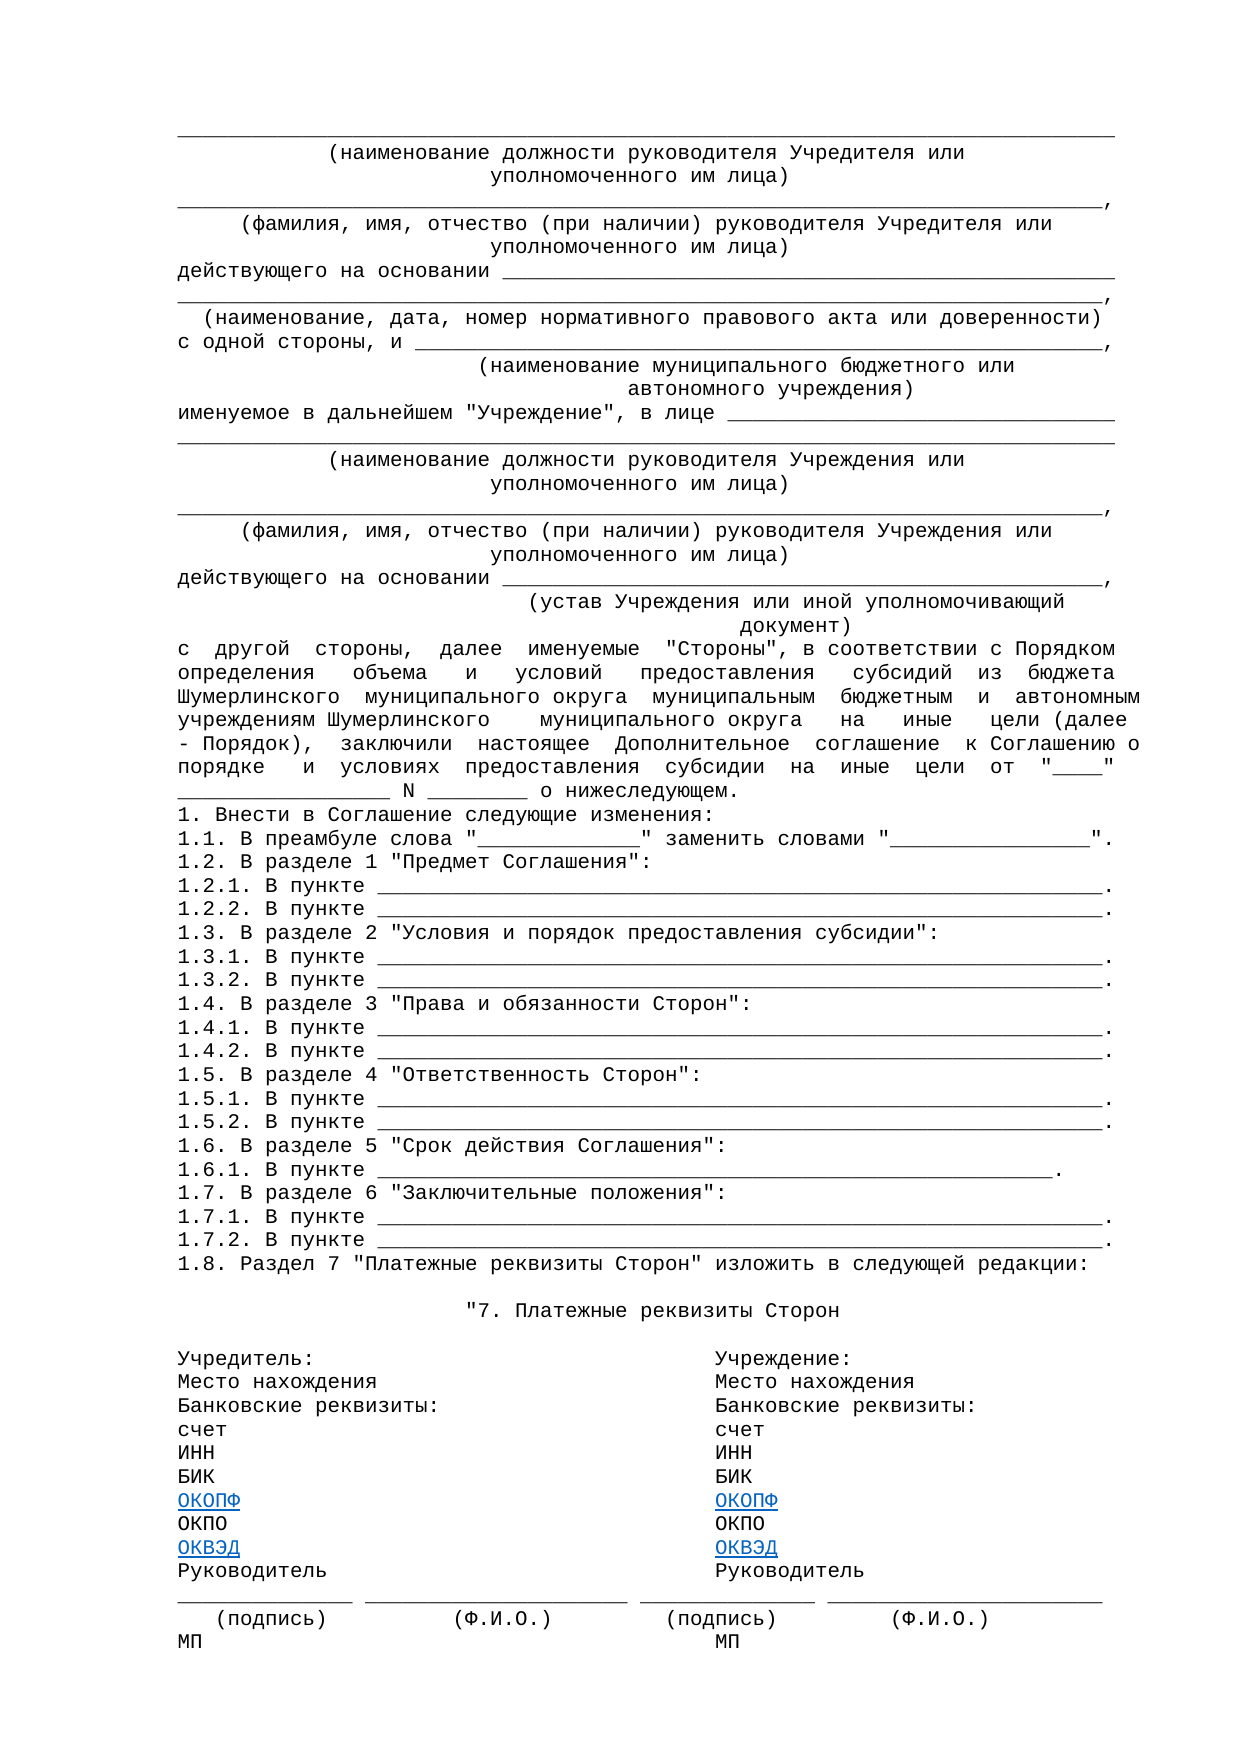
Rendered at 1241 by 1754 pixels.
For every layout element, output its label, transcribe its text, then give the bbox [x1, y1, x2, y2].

text 1.1. В преамбуле слова "_____________" заменить словами "________________". [177, 827, 1152, 851]
text 1.3.2. В пункте __________________________________________________________. [177, 969, 1152, 993]
text 1.4.1. В пункте __________________________________________________________. [177, 1017, 1152, 1040]
text Место нахождения Место нахождения [177, 1371, 1152, 1395]
text определения объема и условий предоставления субсидий из бюджета [177, 662, 1152, 686]
text 1.4. В разделе 3 "Права и обязанности Сторон": [177, 993, 1152, 1017]
text с одной стороны, и _______________________________________________________, [177, 331, 1152, 354]
text (наименование муниципального бюджетного или [177, 354, 1152, 378]
text ОКВЭД ОКВЭД [177, 1537, 1152, 1561]
text 1.7.2. В пункте __________________________________________________________. [177, 1229, 1152, 1253]
text (фамилия, имя, отчество (при наличии) руководителя Учредителя или [177, 213, 1152, 236]
text ИНН ИНН [177, 1442, 1152, 1466]
text (наименование, дата, номер нормативного правового акта или доверенности) [177, 307, 1152, 331]
text (устав Учреждения или иной уполномочивающий [177, 591, 1152, 615]
text 1.3. В разделе 2 "Условия и порядок предоставления субсидии": [177, 922, 1152, 946]
text ___________________________________________________________________________ [177, 426, 1152, 449]
text ОКПО ОКПО [177, 1513, 1152, 1537]
text счет счет [177, 1419, 1152, 1442]
text (наименование должности руководителя Учреждения или [177, 449, 1152, 473]
text 1. Внести в Соглашение следующие изменения: [177, 804, 1152, 827]
text "7. Платежные реквизиты Сторон [177, 1300, 1152, 1324]
text (наименование должности руководителя Учредителя или [177, 142, 1152, 165]
text уполномоченного им лица) [177, 236, 1152, 260]
text МП МП [177, 1631, 1152, 1655]
text автономного учреждения) [177, 378, 1152, 402]
text 1.6.1. В пункте ______________________________________________________. [177, 1158, 1152, 1182]
text __________________________________________________________________________, [177, 496, 1152, 520]
text 1.2.1. В пункте __________________________________________________________. [177, 875, 1152, 898]
text действующего на основании ________________________________________________, [177, 567, 1152, 591]
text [177, 189, 1152, 213]
text ______________ _____________________ ______________ ______________________ [177, 1584, 1152, 1608]
text уполномоченного им лица) [177, 165, 1152, 189]
text 1.4.2. В пункте __________________________________________________________. [177, 1040, 1152, 1064]
text БИК БИК [177, 1466, 1152, 1489]
text 1.5.2. В пункте __________________________________________________________. [177, 1111, 1152, 1135]
text (фамилия, имя, отчество (при наличии) руководителя Учреждения или [177, 520, 1152, 544]
text Руководитель Руководитель [177, 1561, 1152, 1584]
text Шумерлинского муниципального округа муниципальным бюджетным и автономным учреждениям Шумерлинского муниципального округа на иные цели (далее - Порядок), заключили настоящее Дополнительное соглашение к Соглашению о [177, 686, 1152, 757]
text __________________________________________________________________________, [177, 284, 1152, 307]
text 1.5.1. В пункте __________________________________________________________. [177, 1088, 1152, 1111]
text 1.7.1. В пункте __________________________________________________________. [177, 1206, 1152, 1229]
text 1.7. В разделе 6 "Заключительные положения": [177, 1182, 1152, 1206]
text ___________________________________________________________________________ [177, 118, 1152, 142]
text 1.8. Раздел 7 "Платежные реквизиты Сторон" изложить в следующей редакции: [177, 1253, 1152, 1277]
text 1.2.2. В пункте __________________________________________________________. [177, 898, 1152, 922]
text с другой стороны, далее именуемые "Стороны", в соответствии с Порядком [177, 638, 1152, 662]
text действующего на основании _________________________________________________ [177, 260, 1152, 284]
text именуемое в дальнейшем "Учреждение", в лице _______________________________ [177, 402, 1152, 426]
text 1.6. В разделе 5 "Срок действия Соглашения": [177, 1135, 1152, 1158]
text _________________ N ________ о нижеследующем. [177, 780, 1152, 804]
text 1.2. В разделе 1 "Предмет Соглашения": [177, 851, 1152, 875]
text 1.3.1. В пункте __________________________________________________________. [177, 946, 1152, 969]
text уполномоченного им лица) [177, 473, 1152, 496]
text Банковские реквизиты: Банковские реквизиты: [177, 1395, 1152, 1419]
text ОКОПФ ОКОПФ [177, 1489, 1152, 1513]
text Учредитель: Учреждение: [177, 1348, 1152, 1371]
text документ) [177, 615, 1152, 638]
text 1.5. В разделе 4 "Ответственность Сторон": [177, 1064, 1152, 1088]
text порядке и условиях предоставления субсидии на иные цели от "____" [177, 757, 1152, 780]
text (подпись) (Ф.И.О.) (подпись) (Ф.И.О.) [177, 1608, 1152, 1631]
text уполномоченного им лица) [177, 544, 1152, 567]
